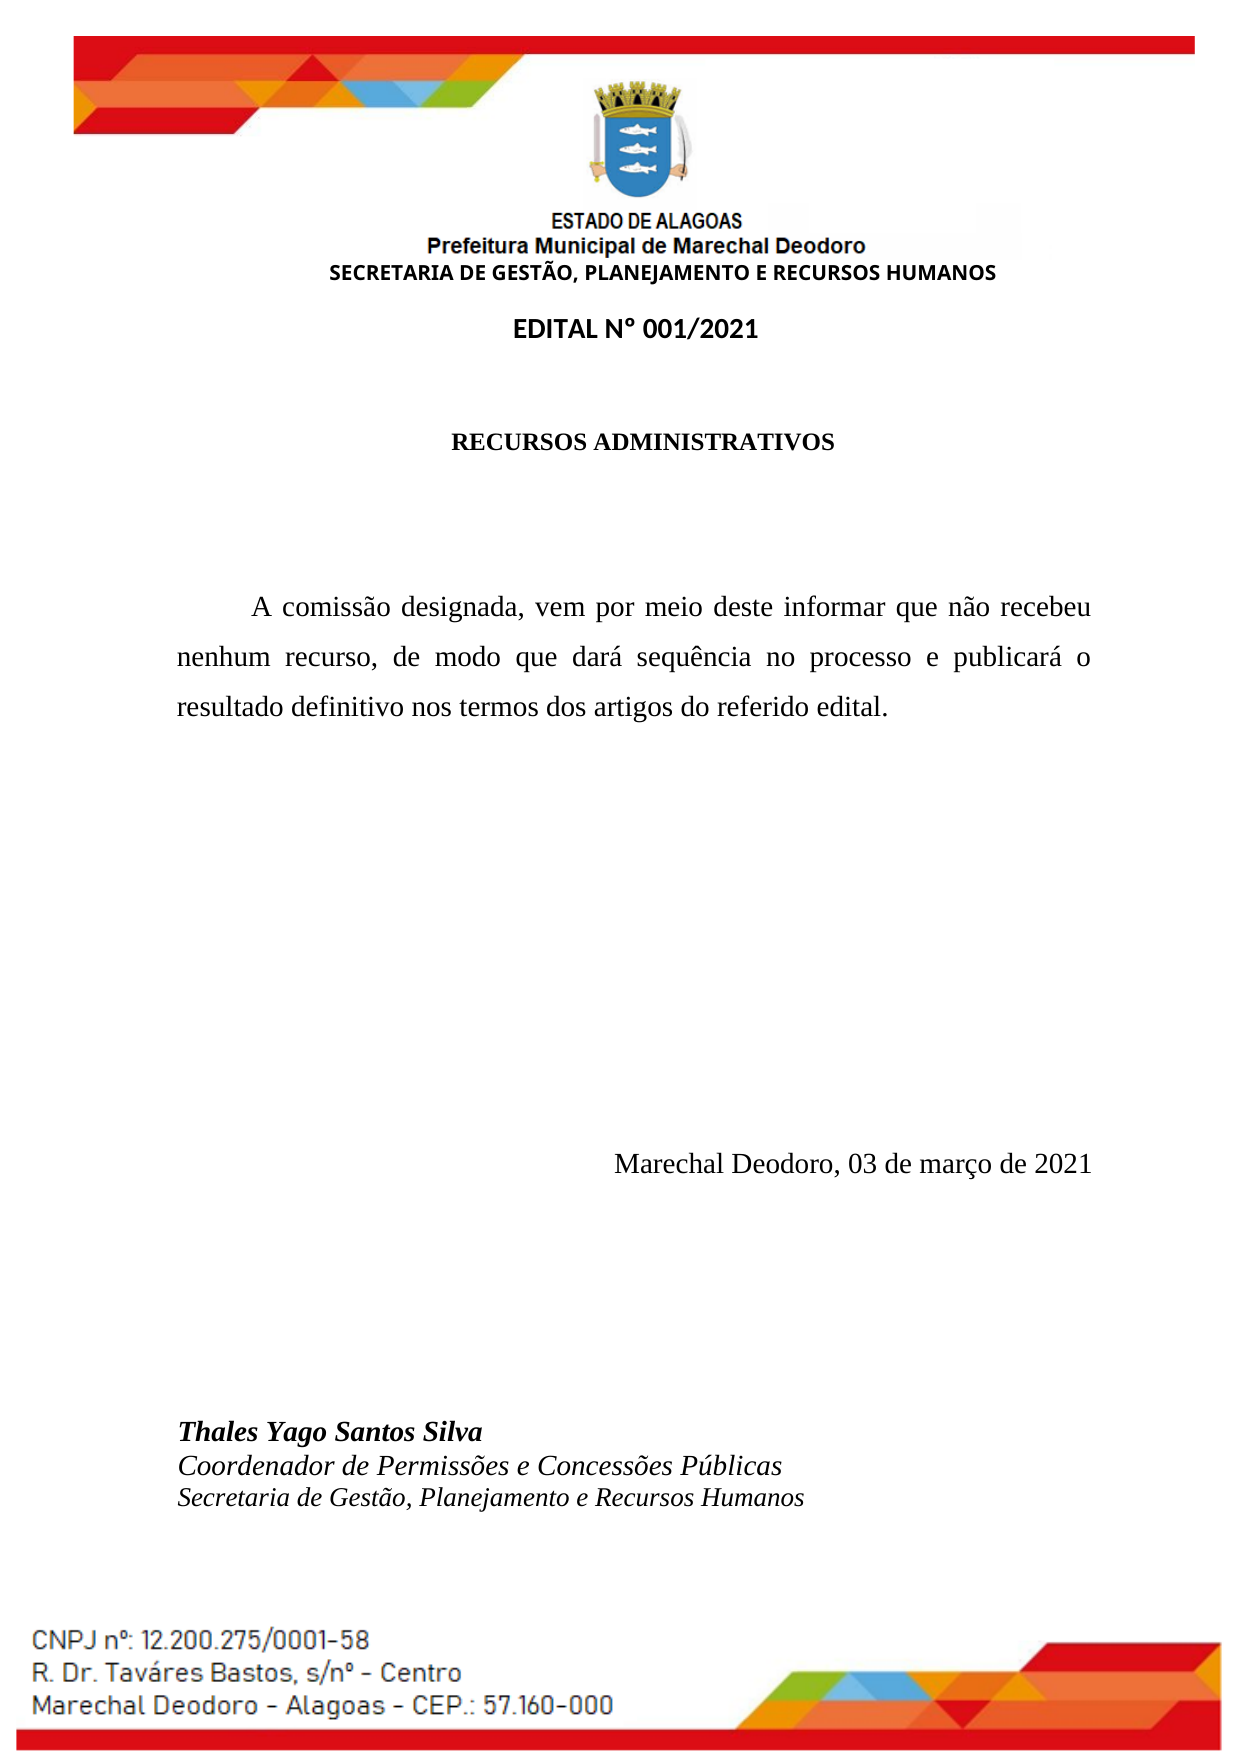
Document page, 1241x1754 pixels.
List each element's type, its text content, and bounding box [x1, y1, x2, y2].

text Secretaria de Gestão, Planejamento e Recursos Humanos [177, 1481, 1092, 1512]
text Marechal Deodoro, 03 de março de 2021 [177, 1146, 1092, 1179]
picture [73, 36, 1196, 260]
text RECURSOS ADMINISTRATIVOS [194, 427, 1092, 456]
text EDITAL Nº 001/2021 [179, 310, 1092, 346]
text Coordenador de Permissões e Concessões Públicas [177, 1448, 1092, 1481]
text Thales Yago Santos Silva [177, 1414, 1092, 1448]
picture [15, 1610, 1227, 1754]
text A comissão designada, vem por meio deste informar que não recebeu nenhum recurso, de modo que dará sequência no processo e publicará o resultado definitivo nos termos dos artigos do referido edital. [177, 589, 1092, 722]
